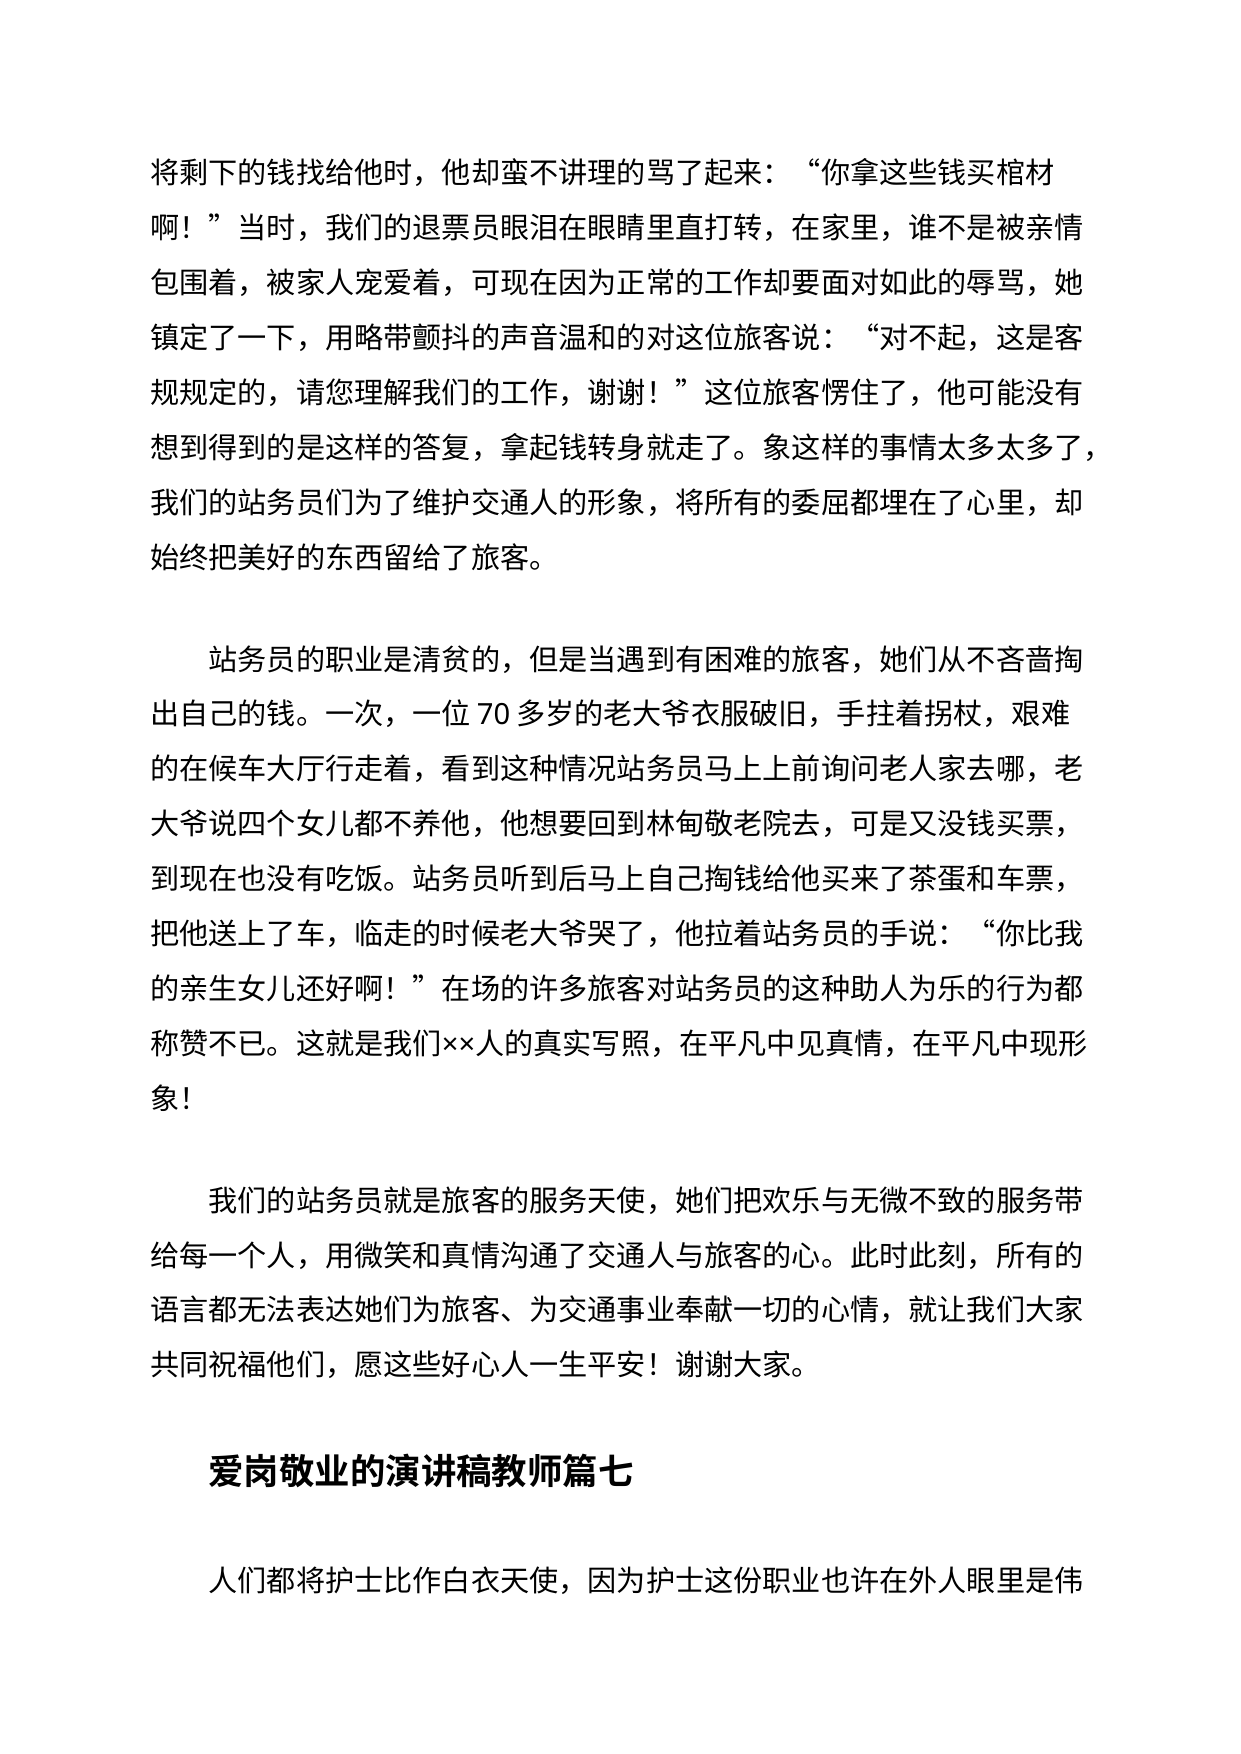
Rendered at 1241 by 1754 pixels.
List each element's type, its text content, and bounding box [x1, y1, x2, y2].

text 我们的站务员就是旅客的服务天使，她们把欢乐与无微不致的服务带给每一个人，用微笑和真情沟通了交通人与旅客的心。此时此刻，所有的语言都无法表达她们为旅客、为交通事业奉献一切的心情，就让我们大家共同祝福他们，愿这些好心人一生平安！谢谢大家。 [150, 1177, 1090, 1384]
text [150, 1557, 1090, 1599]
text 站务员的职业是清贫的，但是当遇到有困难的旅客，她们从不吝啬掏出自己的钱。一次，一位70多岁的老大爷衣服破旧，手拄着拐杖，艰难的在候车大厅行走着，看到这种情况站务员马上上前询问老人家去哪，老大爷说四个女儿都不养他，他想要回到林甸敬老院去，可是又没钱买票，到现在也没有吃饭。站务员听到后马上自己掏钱给他买来了茶蛋和车票，把他送上了车，临走的时候老大爷哭了，他拉着站务员的手说：“你比我的亲生女儿还好啊！”在场的许多旅客对站务员的这种助人为乐的行为都称赞不已。这就是我们××人的真实写照，在平凡中见真情，在平凡中现形象！ [150, 636, 1090, 1118]
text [150, 150, 1090, 577]
text 爱岗敬业的演讲稿教师篇七 [150, 1444, 1090, 1495]
